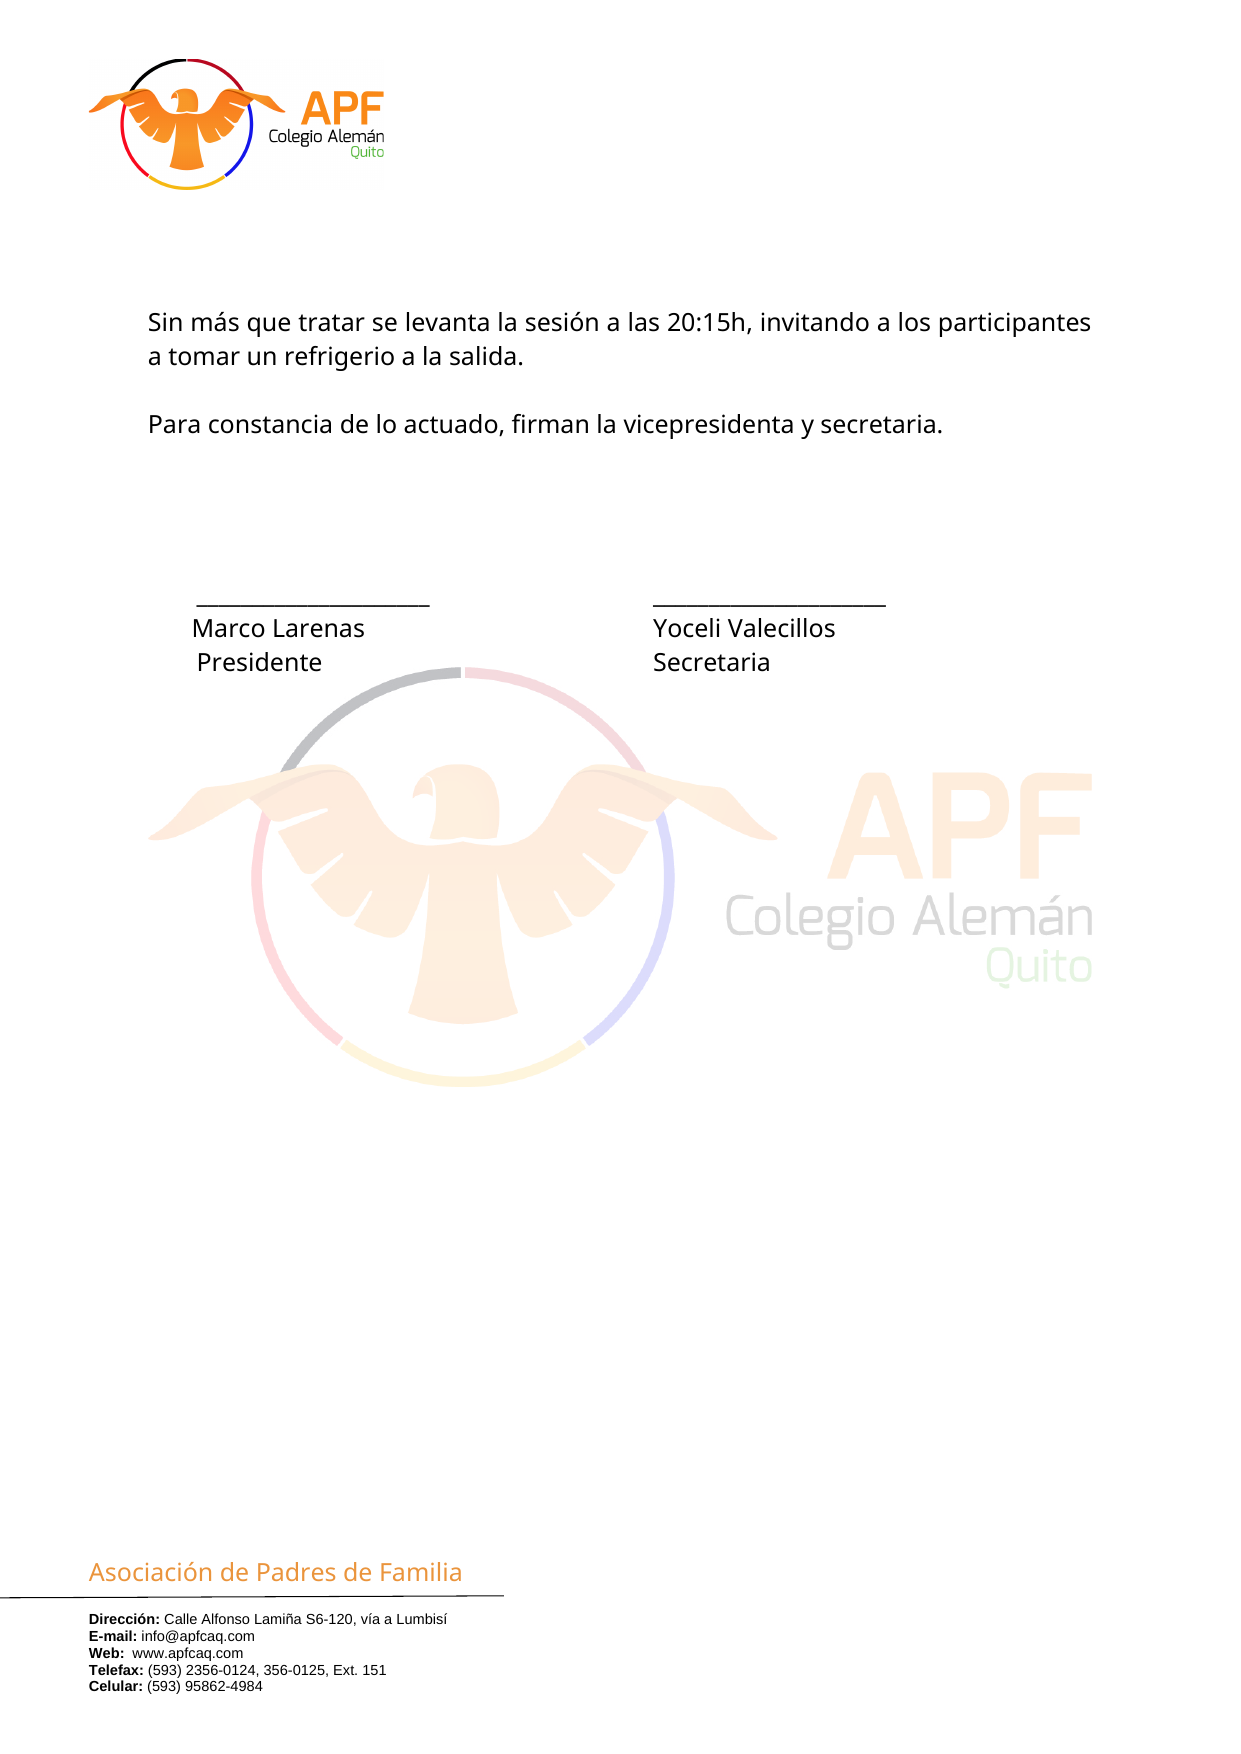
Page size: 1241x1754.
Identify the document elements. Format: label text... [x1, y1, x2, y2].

picture [148, 667, 1092, 1087]
text Para constancia de lo actuado, firman la vicepresidenta y secretaria. [148, 407, 1092, 441]
table_header _____________________ Marco Larenas Presidente [148, 441, 604, 679]
text Sin más que tratar se levanta la sesión a las 20:15h, invitando a los participantes a tomar un refrigerio a la salida. [148, 304, 1092, 372]
picture [88, 59, 384, 190]
table_header _____________________ Yoceli Valecillos Secretaria [604, 441, 1060, 679]
